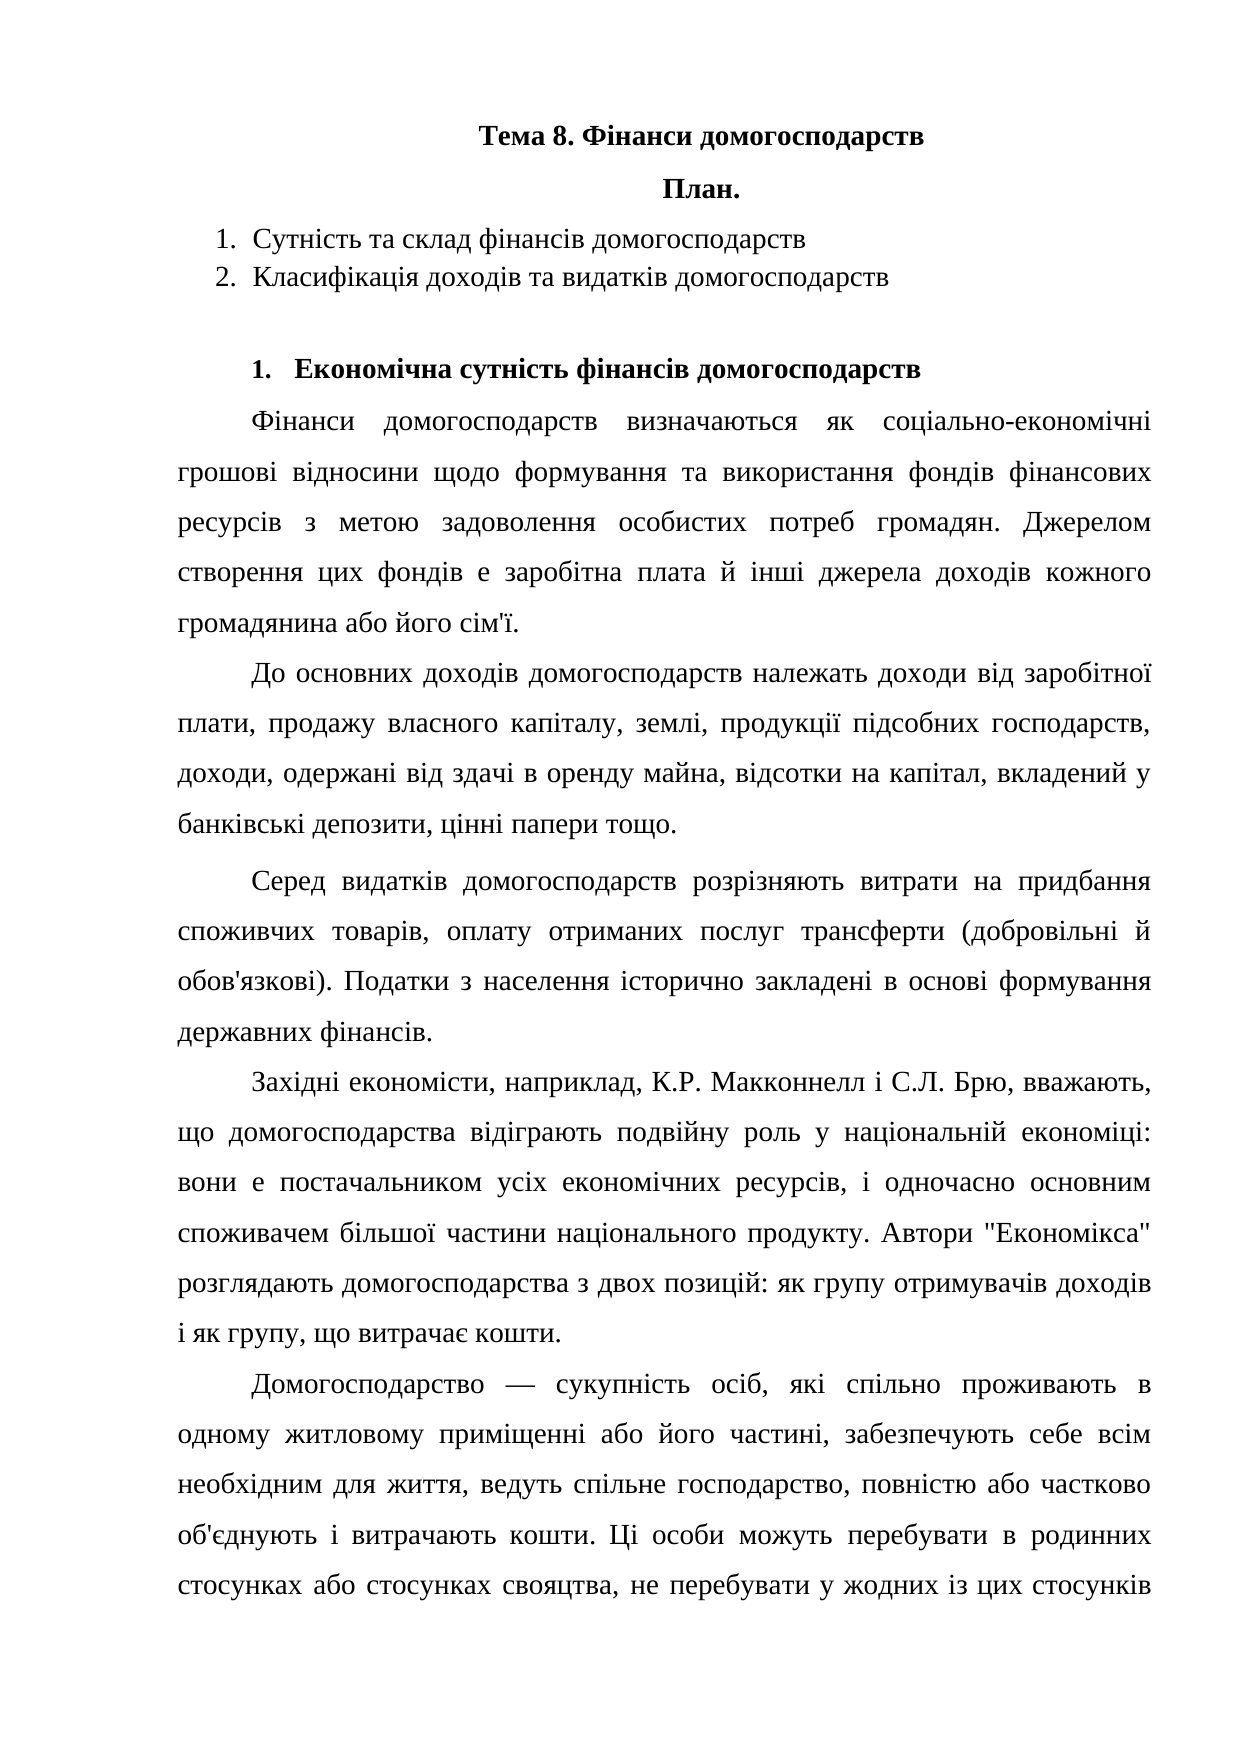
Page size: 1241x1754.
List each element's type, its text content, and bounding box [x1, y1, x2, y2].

subtitle Економічна сутність фінансів домогосподарств [177, 351, 1152, 384]
text Західні економісти, наприклад, К.Р. Макконнелл і С.Л. Брю, вважають, що домогосподарства відіграють подвійну роль у національній економіці: вони е постачальником усіх економічних ресурсів, і одночасно основним споживачем більшої частини національного продукту. Автори "Економікса" розглядають домогосподарства з двох позицій: як групу отримувачів доходів і як групу, що витрачає кошти. [177, 1064, 1152, 1349]
subtitle Тема 8. Фінанси домогосподарств [177, 118, 1152, 152]
list Сутність та склад фінансів домогосподарств [215, 221, 1152, 254]
text До основних доходів домогосподарств належать доходи від заробітної плати, продажу власного капіталу, землі, продукції підсобних господарств, доходи, одержані від здачі в оренду майна, відсотки на капітал, вкладений у банківські депозити, цінні папери тощо. [177, 655, 1152, 839]
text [177, 1366, 1152, 1601]
text План. [177, 171, 1152, 204]
text Серед видатків домогосподарств розрізняють витрати на придбання споживчих товарів, оплату отриманих послуг трансферти (добровільні й обов'язкові). Податки з населення історично закладені в основі формування державних фінансів. [177, 863, 1152, 1047]
list Класифікація доходів та видатків домогосподарств [215, 259, 1152, 293]
text Фінанси домогосподарств визначаються як соціально-економічні грошові відносини щодо формування та використання фондів фінансових ресурсів з метою задоволення особистих потреб громадян. Джерелом створення цих фондів е заробітна плата й інші джерела доходів кожного громадянина або його сім'ї. [177, 403, 1152, 638]
